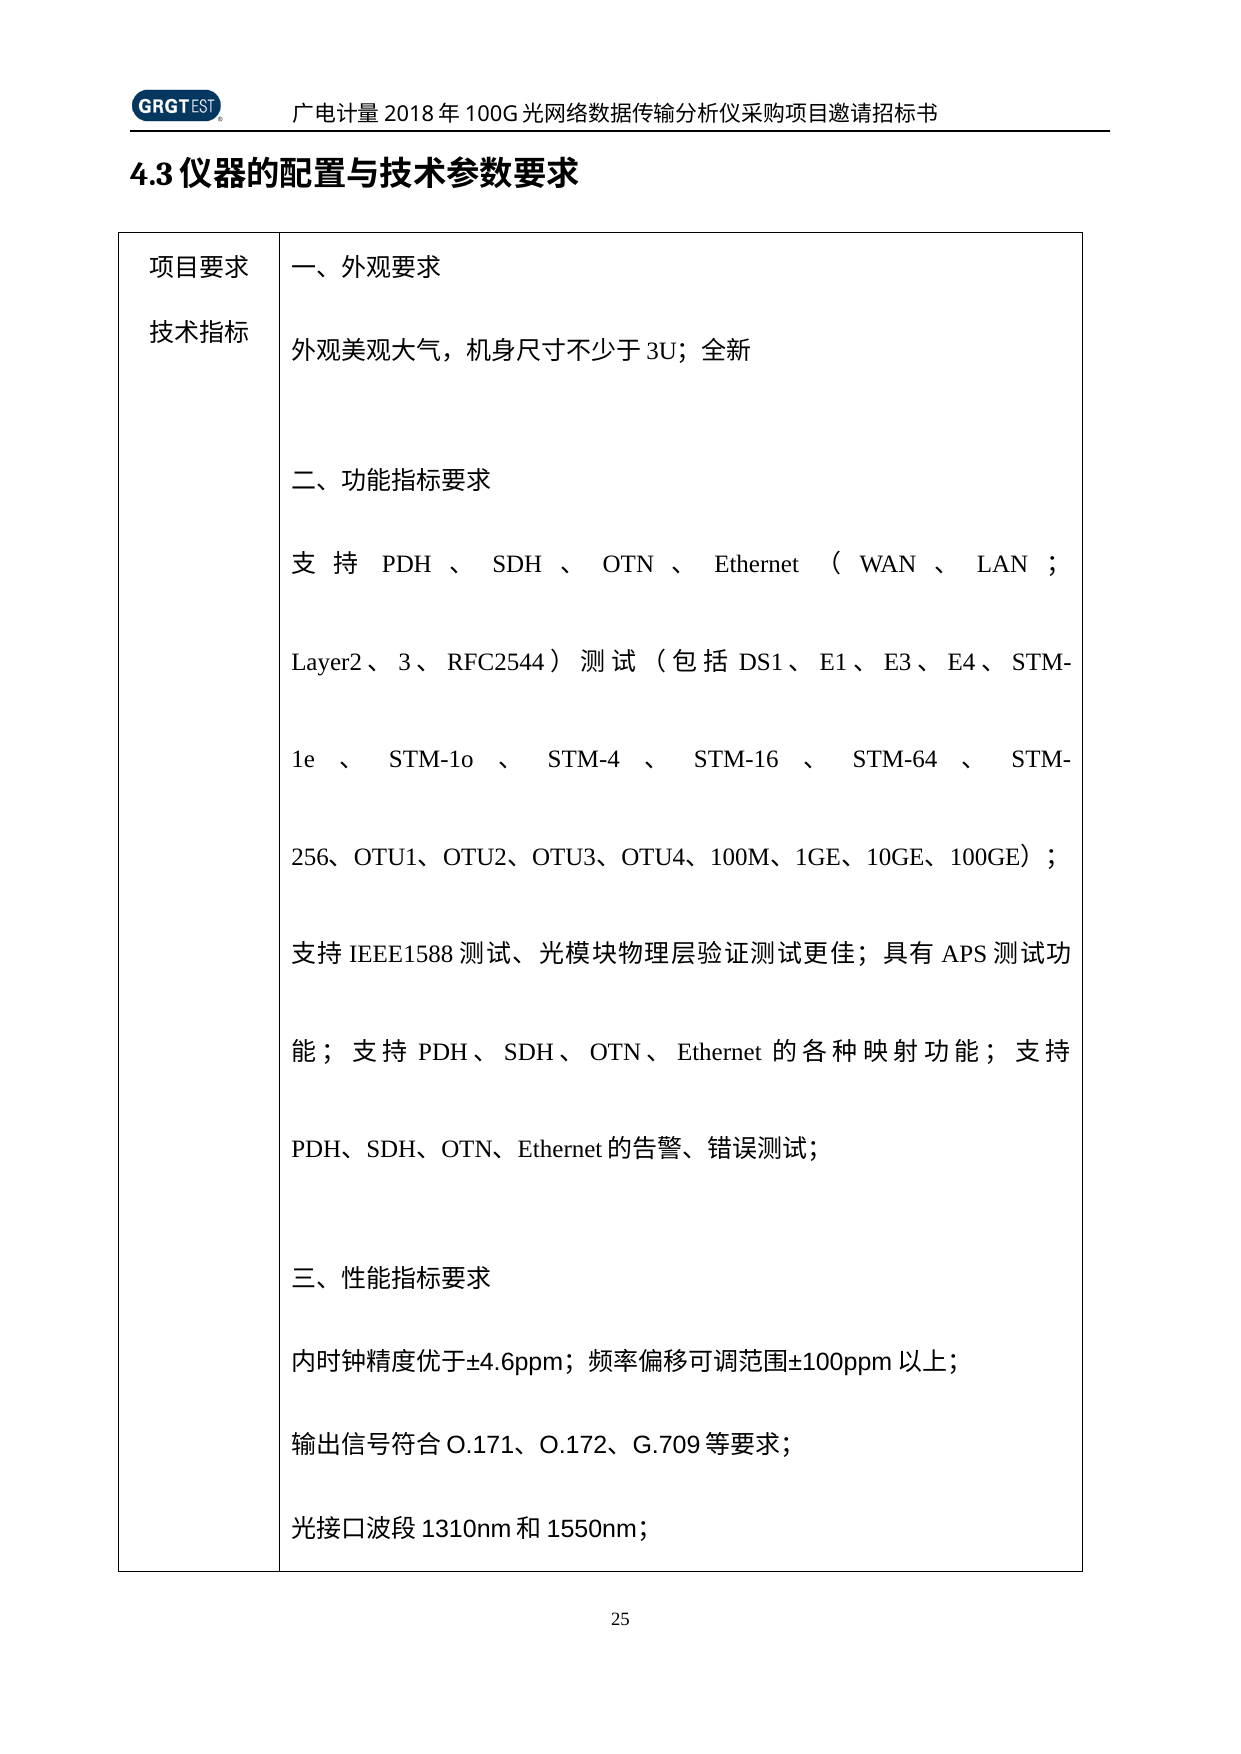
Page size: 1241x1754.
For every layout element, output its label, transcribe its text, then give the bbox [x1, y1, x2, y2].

table_header 项目要求 技术指标 [119, 233, 279, 1571]
picture [129, 88, 224, 122]
subtitle 4.3仪器的配置与技术参数要求 [130, 138, 1110, 203]
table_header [280, 233, 1082, 1571]
